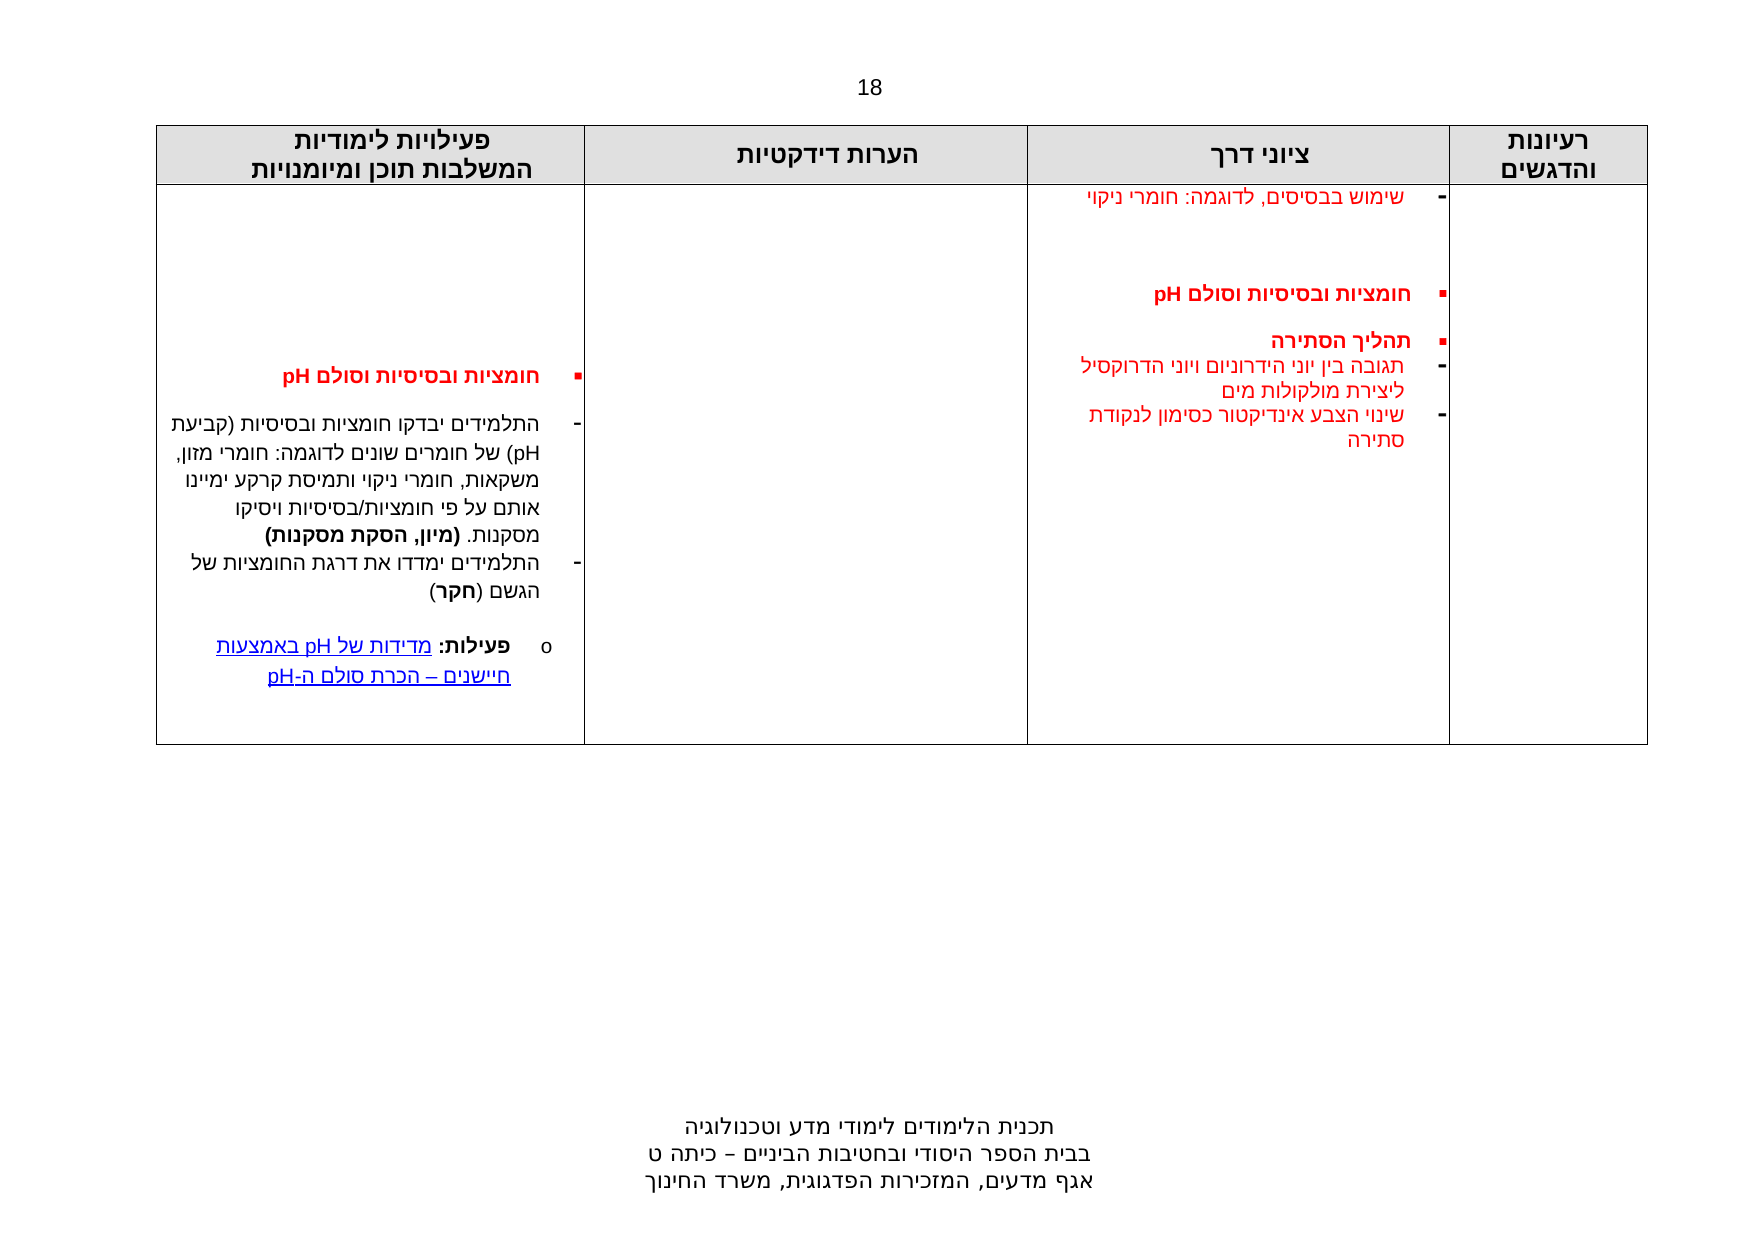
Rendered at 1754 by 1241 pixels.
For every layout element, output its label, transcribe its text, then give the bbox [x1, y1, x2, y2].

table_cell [1028, 185, 1449, 744]
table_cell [585, 185, 1027, 744]
table_header הערות דידקטיות [585, 126, 1027, 183]
table_header ציוני דרך [1028, 126, 1449, 183]
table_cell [157, 185, 584, 744]
table_header פעילויות לימודיות המשלבות תוכן ומיומנויות [157, 126, 584, 183]
table_header רעיונות והדגשים [1450, 126, 1647, 183]
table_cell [1450, 185, 1647, 744]
